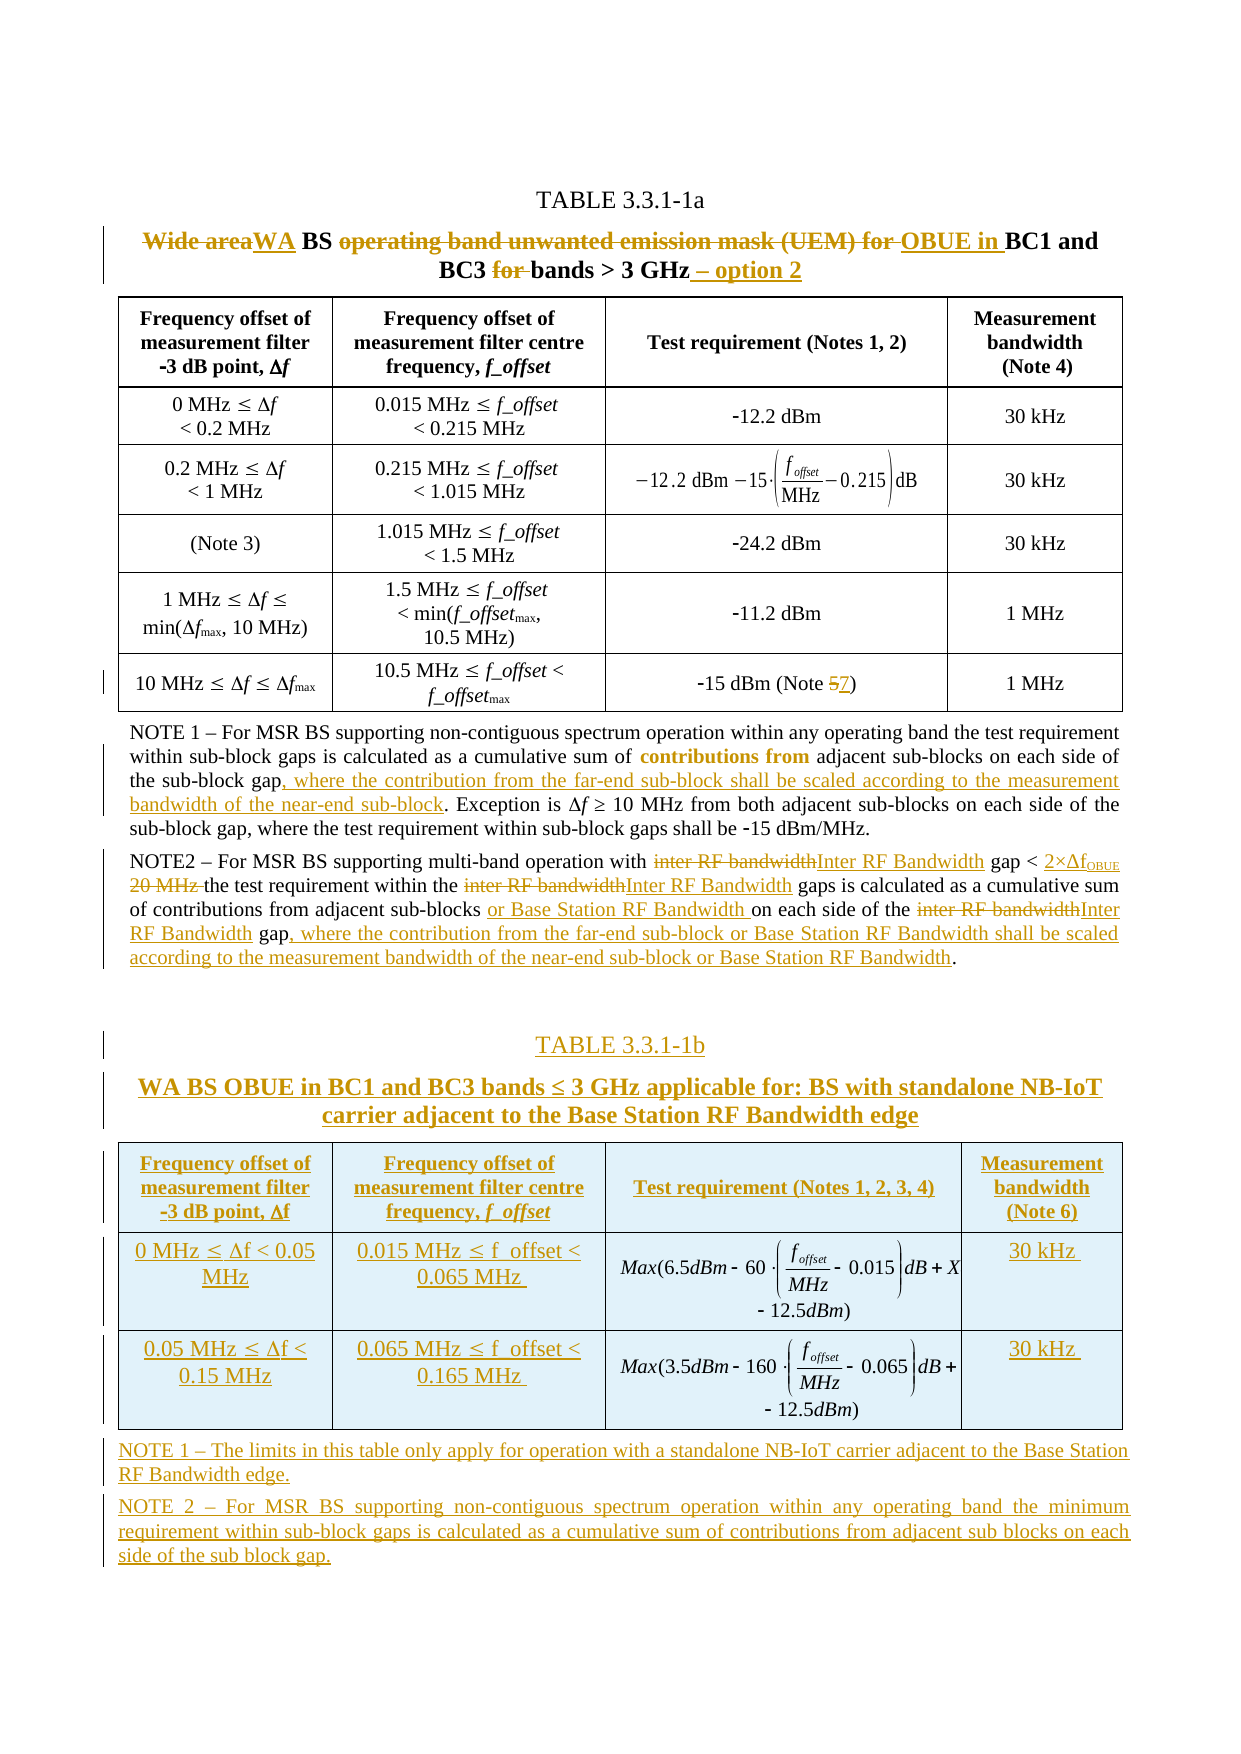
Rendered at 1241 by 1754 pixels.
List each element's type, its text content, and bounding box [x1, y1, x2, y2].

title BS BC1 and BC3 bands > 3 GHz [118, 226, 1122, 284]
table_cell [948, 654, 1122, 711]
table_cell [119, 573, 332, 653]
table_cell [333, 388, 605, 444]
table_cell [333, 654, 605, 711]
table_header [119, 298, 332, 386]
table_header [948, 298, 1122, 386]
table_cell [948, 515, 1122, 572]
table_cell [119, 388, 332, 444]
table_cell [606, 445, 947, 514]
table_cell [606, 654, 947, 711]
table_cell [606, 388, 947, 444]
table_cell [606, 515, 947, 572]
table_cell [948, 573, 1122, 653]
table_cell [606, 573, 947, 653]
text TABLE 3.3.1-1a [118, 185, 1122, 214]
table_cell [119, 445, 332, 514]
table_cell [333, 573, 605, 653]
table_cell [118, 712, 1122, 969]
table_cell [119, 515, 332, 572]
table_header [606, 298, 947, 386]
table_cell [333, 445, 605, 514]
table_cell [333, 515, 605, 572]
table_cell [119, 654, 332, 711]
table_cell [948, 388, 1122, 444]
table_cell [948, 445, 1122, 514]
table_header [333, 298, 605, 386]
